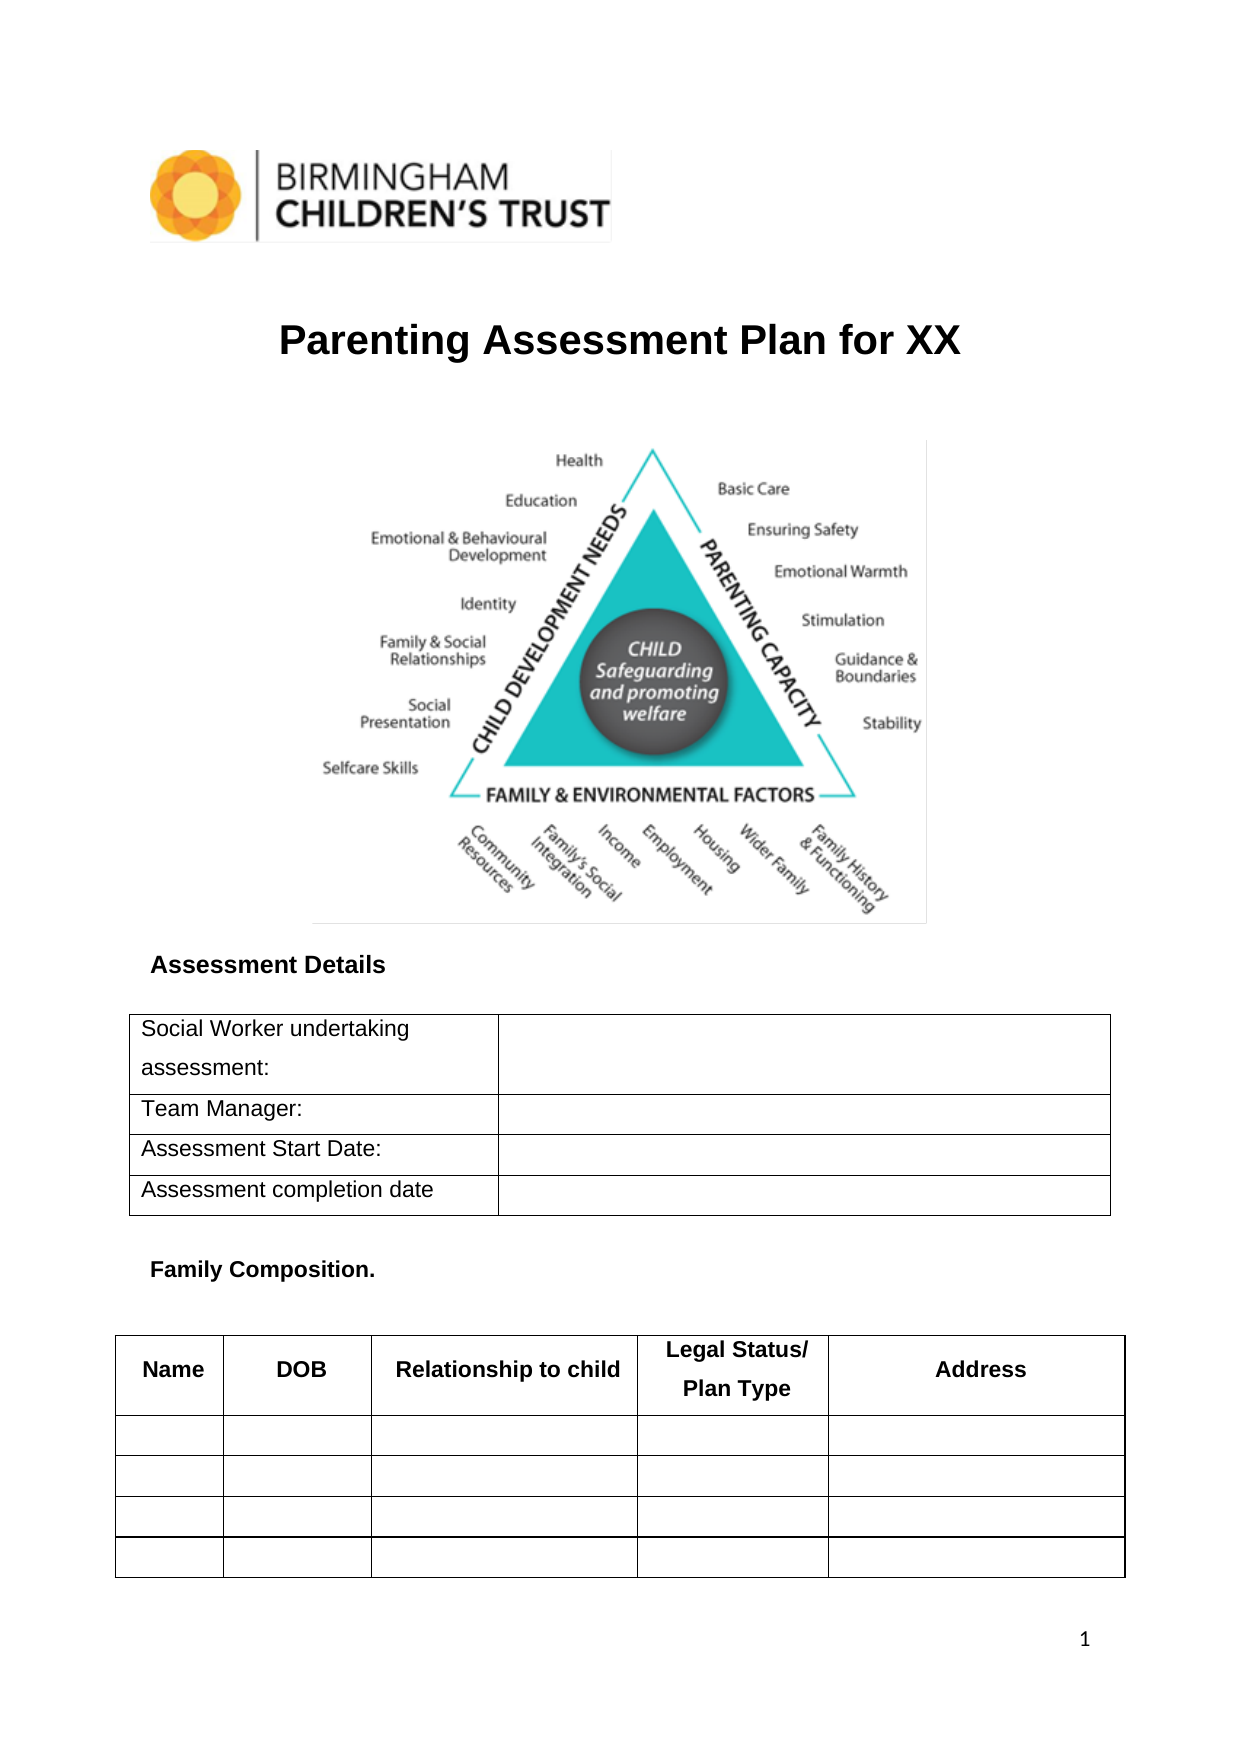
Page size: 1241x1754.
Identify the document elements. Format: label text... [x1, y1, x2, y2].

table_cell [372, 1497, 637, 1536]
table_cell [499, 1135, 1110, 1175]
table_header Legal Status/ Plan Type [638, 1336, 828, 1415]
table_cell [224, 1538, 371, 1577]
picture [150, 150, 613, 244]
table_header Relationship to child [372, 1336, 637, 1415]
table_cell [638, 1416, 828, 1455]
table_cell [224, 1456, 371, 1496]
table_cell [372, 1416, 637, 1455]
table_cell Team Manager: [130, 1095, 498, 1134]
table_header Address [829, 1336, 1124, 1415]
table_cell Assessment completion date [130, 1176, 498, 1215]
table_header DOB [224, 1336, 371, 1415]
table_cell [116, 1456, 223, 1496]
picture [312, 440, 928, 925]
table_cell [116, 1416, 223, 1455]
table_cell [638, 1538, 828, 1577]
table_header Social Worker undertaking assessment: [130, 1015, 498, 1094]
table_cell [829, 1538, 1124, 1577]
text Assessment Details [150, 950, 1090, 978]
text Parenting Assessment Plan for XX [150, 315, 1090, 363]
table_cell [116, 1497, 223, 1536]
table_cell [499, 1095, 1110, 1134]
table_cell [829, 1416, 1124, 1455]
table_cell [638, 1497, 828, 1536]
table_cell [372, 1538, 637, 1577]
table_cell [829, 1497, 1124, 1536]
table_cell [499, 1176, 1110, 1215]
table_cell [372, 1456, 637, 1496]
table_cell [638, 1456, 828, 1496]
table_cell [829, 1456, 1124, 1496]
table_header [499, 1015, 1110, 1094]
table_cell [224, 1416, 371, 1455]
table_cell Assessment Start Date: [130, 1135, 498, 1175]
table_cell [224, 1497, 371, 1536]
table_header Name [116, 1336, 223, 1415]
table_cell [116, 1538, 223, 1577]
text Family Composition. [150, 1256, 1090, 1282]
